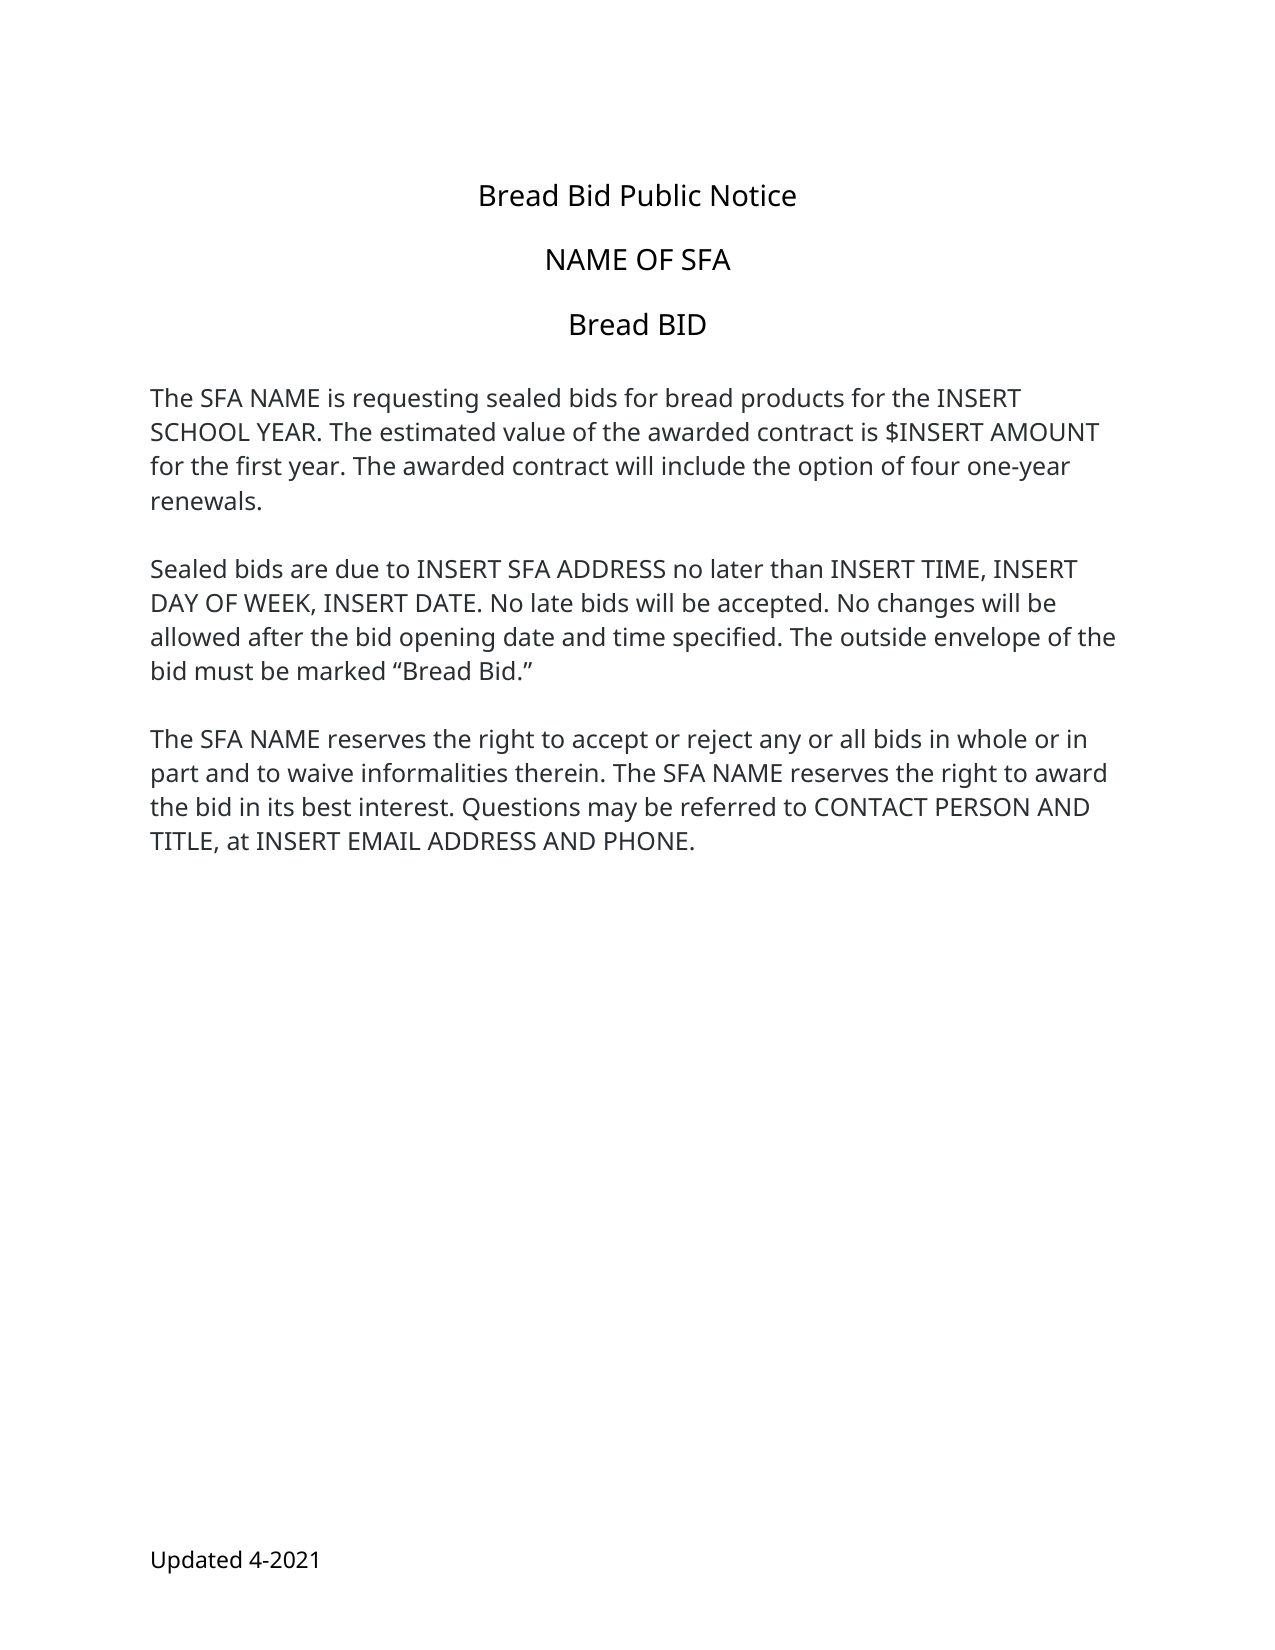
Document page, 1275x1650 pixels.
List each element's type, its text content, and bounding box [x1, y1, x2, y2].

subtitle Bread Bid Public Notice [150, 175, 1125, 215]
text The SFA NAME is requesting sealed bids for bread products for the INSERT SCHOOL YEAR. The estimated value of the awarded contract is $INSERT AMOUNT for the first year. The awarded contract will include the option of four one-year renewals. [150, 381, 1125, 517]
text The SFA NAME reserves the right to accept or reject any or all bids in whole or in part and to waive informalities therein. The SFA NAME reserves the right to award the bid in its best interest. Questions may be referred to CONTACT PERSON AND TITLE, at INSERT EMAIL ADDRESS AND PHONE. [150, 722, 1125, 858]
subtitle NAME OF SFA [150, 240, 1125, 279]
text Sealed bids are due to INSERT SFA ADDRESS no later than INSERT TIME, INSERT DAY OF WEEK, INSERT DATE. No late bids will be accepted. No changes will be allowed after the bid opening date and time specified. The outside envelope of the bid must be marked “Bread Bid.” [150, 551, 1125, 687]
subtitle Bread BID [150, 304, 1125, 344]
